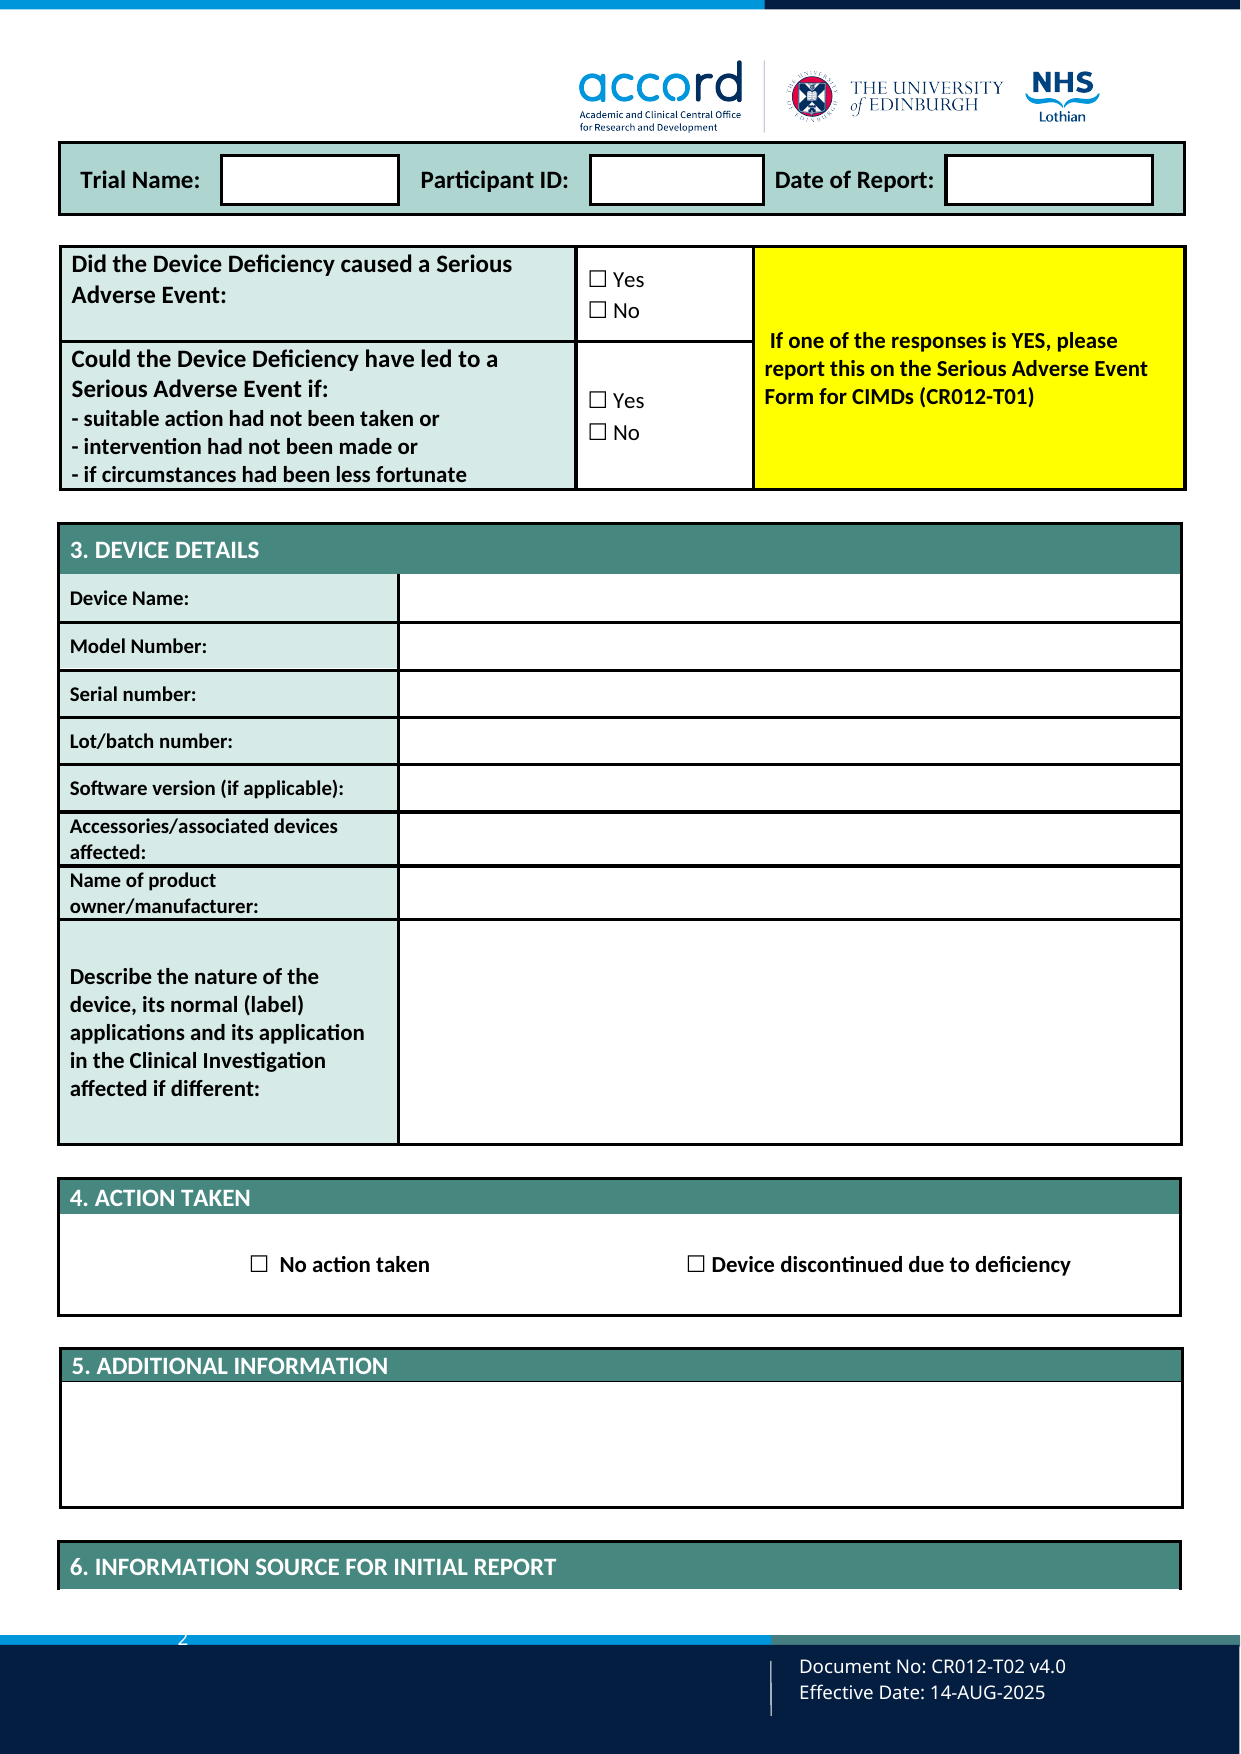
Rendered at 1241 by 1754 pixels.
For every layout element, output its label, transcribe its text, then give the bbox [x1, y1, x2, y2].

picture [573, 53, 1105, 141]
table_cell [62, 1382, 1181, 1506]
table_cell Device Name: [60, 574, 397, 621]
table_cell Did the Device Deficiency caused a Serious Adverse Event: [62, 248, 574, 340]
table_cell Lot/batch number: [60, 719, 397, 763]
table_cell [400, 868, 1180, 918]
table_header 5. ADDITIONAL INFORMATION [62, 1350, 1181, 1381]
table_cell Could the Device Deficiency have led to a Serious Adverse Event if: - suitable action had not been taken or - intervention had not been made or - if circumstances had been less fortunate [62, 343, 574, 488]
table_cell Serial number: [60, 672, 397, 716]
table_cell [400, 672, 1180, 716]
table_cell [400, 766, 1180, 810]
table_cell If one of the responses is YES, please report this on the Serious Adverse Event Form for CIMDs (CR012-T01) [755, 248, 1183, 488]
table_cell Yes No [578, 343, 752, 488]
table_cell Accessories/associated devices affected: [60, 814, 397, 864]
table_cell [400, 574, 1180, 621]
table_cell Yes No [578, 248, 752, 340]
table_cell [400, 624, 1180, 668]
table_cell Name of product owner/manufacturer: [60, 868, 397, 918]
table_header 6. INFORMATION SOURCE FOR INITIAL REPORT [60, 1543, 1179, 1589]
table_cell [400, 719, 1180, 763]
table_cell Describe the nature of the device, its normal (label) applications and its application in the Clinical Investigation affected if different: [60, 921, 397, 1143]
table_cell Model Number: [60, 624, 397, 668]
table_cell No action taken [60, 1214, 591, 1313]
table_cell Device discontinued due to deficiency [591, 1214, 1179, 1313]
table_cell [400, 921, 1180, 1143]
table_cell [400, 814, 1180, 864]
table_header 4. ACTION TAKEN [60, 1180, 1179, 1214]
table_cell Software version (if applicable): [60, 766, 397, 810]
table_header 3. DEVICE DETAILS [60, 525, 1180, 574]
